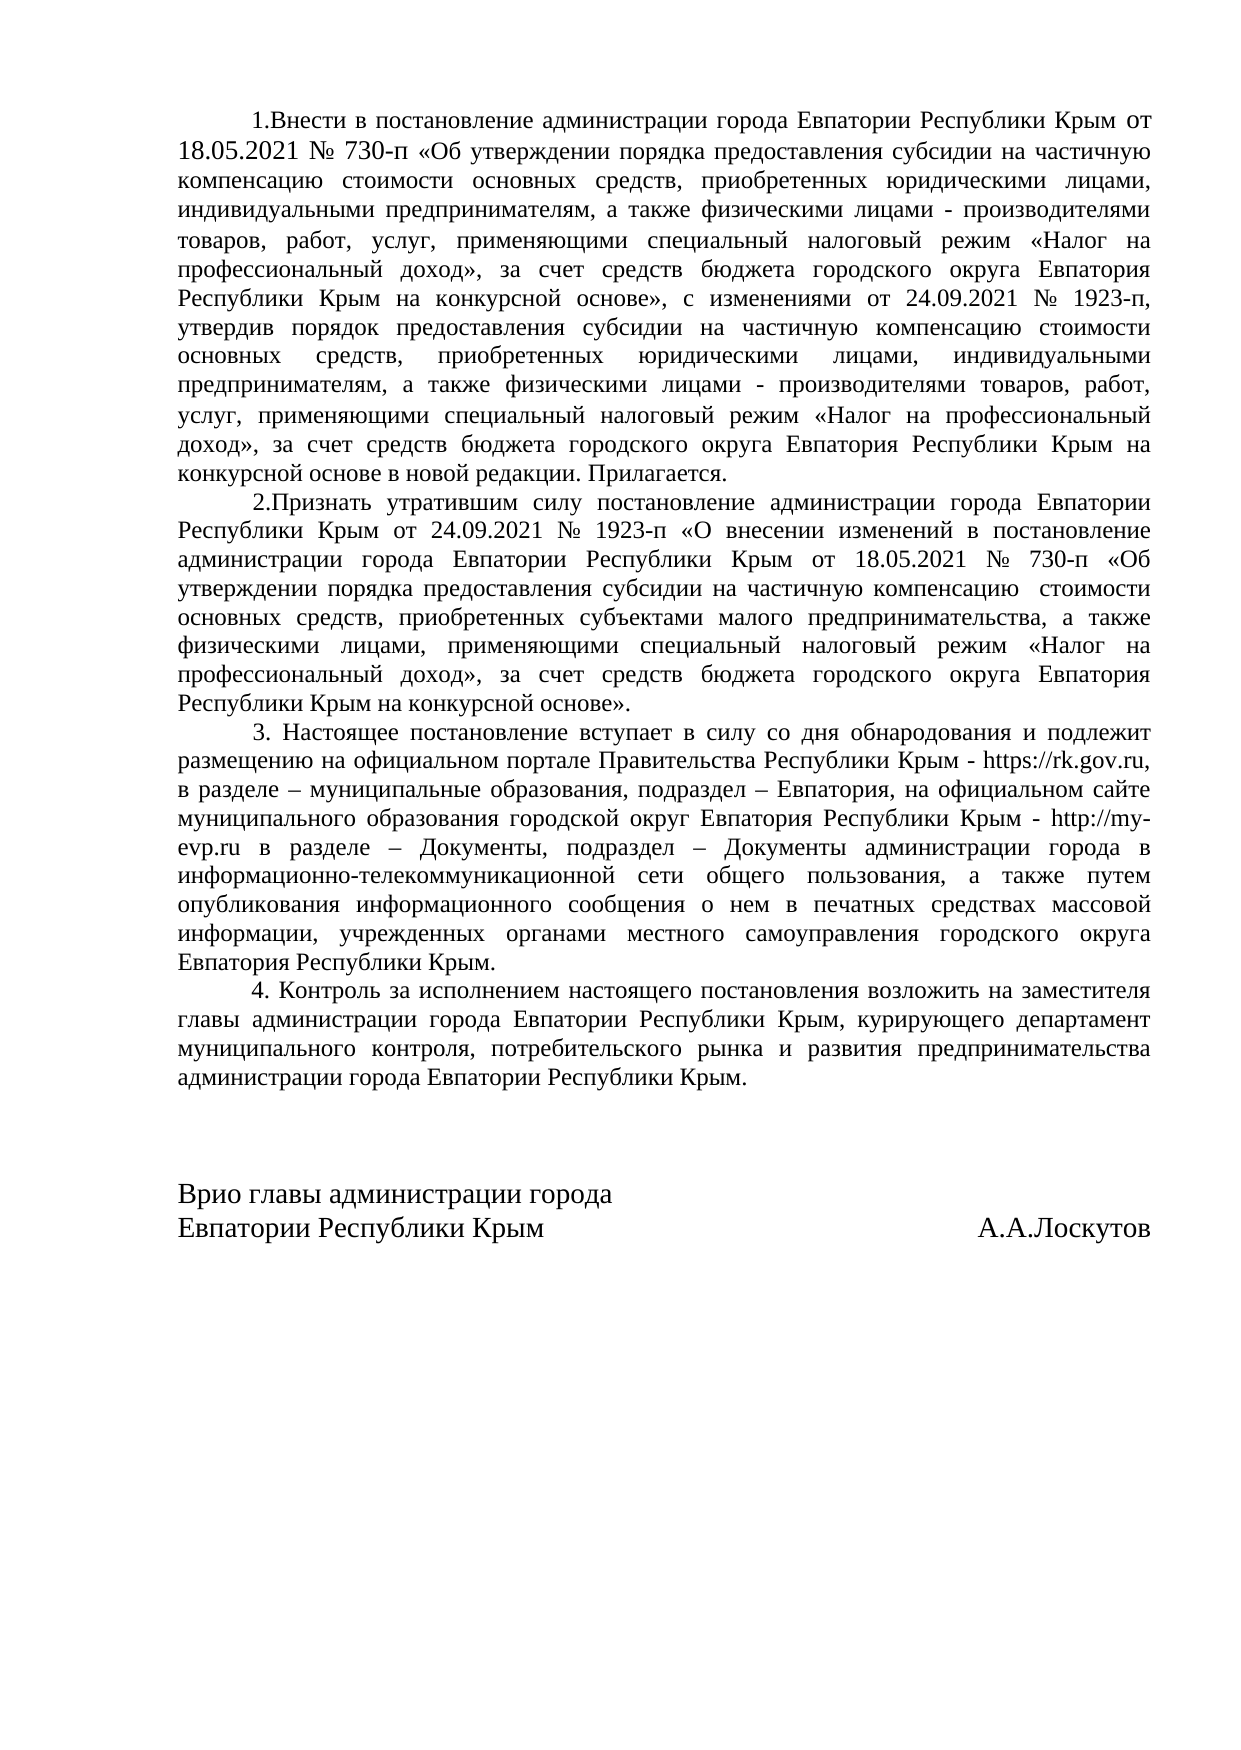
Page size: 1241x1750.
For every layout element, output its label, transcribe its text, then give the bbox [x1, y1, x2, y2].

table_header Врио главы администрации города Евпатории Республики Крым [177, 1177, 826, 1244]
text 2.Признать утратившим силу постановление администрации города Евпатории Республики Крым от 24.09.2021 № 1923-п «О внесении изменений в постановление администрации города Евпатории Республики Крым от 18.05.2021 № 730-п «Об утверждении порядка предоставления субсидии на частичную компенсацию стоимости основных средств, приобретенных субъектами малого предпринимательства, а также физическими лицами, применяющими специальный налоговый режим «Налог на профессиональный доход», за счет средств бюджета городского округа Евпатория Республики Крым на конкурсной основе». [177, 487, 1152, 717]
text 3. Настоящее постановление вступает в силу со дня обнародования и подлежит размещению на официальном портале Правительства Республики Крым - https://rk.gov.ru, в разделе – муниципальные образования, подраздел – Евпатория, на официальном сайте муниципального образования городской округ Евпатория Республики Крым - http://my-evp.ru в разделе – Документы, подраздел – Документы администрации города в информационно-телекоммуникационной сети общего пользования, а также путем опубликования информационного сообщения о нем в печатных средствах массовой информации, учрежденных органами местного самоуправления городского округа Евпатория Республики Крым. [177, 717, 1152, 975]
text 1.Внести в постановление администрации города Евпатории Республики Крым от 18.05.2021 № 730-п «Об утверждении порядка предоставления субсидии на частичную компенсацию стоимости основных средств, приобретенных юридическими лицами, индивидуальными предпринимателям, а также физическими лицами - производителями товаров, работ, услуг, применяющими специальный налоговый режим «Налог на профессиональный доход», за счет средств бюджета городского округа Евпатория Республики Крым на конкурсной основе», с изменениями от 24.09.2021 № 1923-п, утвердив порядок предоставления субсидии на частичную компенсацию стоимости основных средств, приобретенных юридическими лицами, индивидуальными предпринимателям, а также физическими лицами - производителями товаров, работ, услуг, применяющими специальный налоговый режим «Налог на профессиональный доход», за счет средств бюджета городского округа Евпатория Республики Крым на конкурсной основе в новой редакции. Прилагается. [177, 103, 1152, 487]
text 4. Контроль за исполнением настоящего постановления возложить на заместителя главы администрации города Евпатории Республики Крым, курирующего департамент муниципального контроля, потребительского рынка и развития предпринимательства администрации города Евпатории Республики Крым. [177, 975, 1152, 1090]
table_header А.А.Лоскутов [826, 1177, 1162, 1244]
